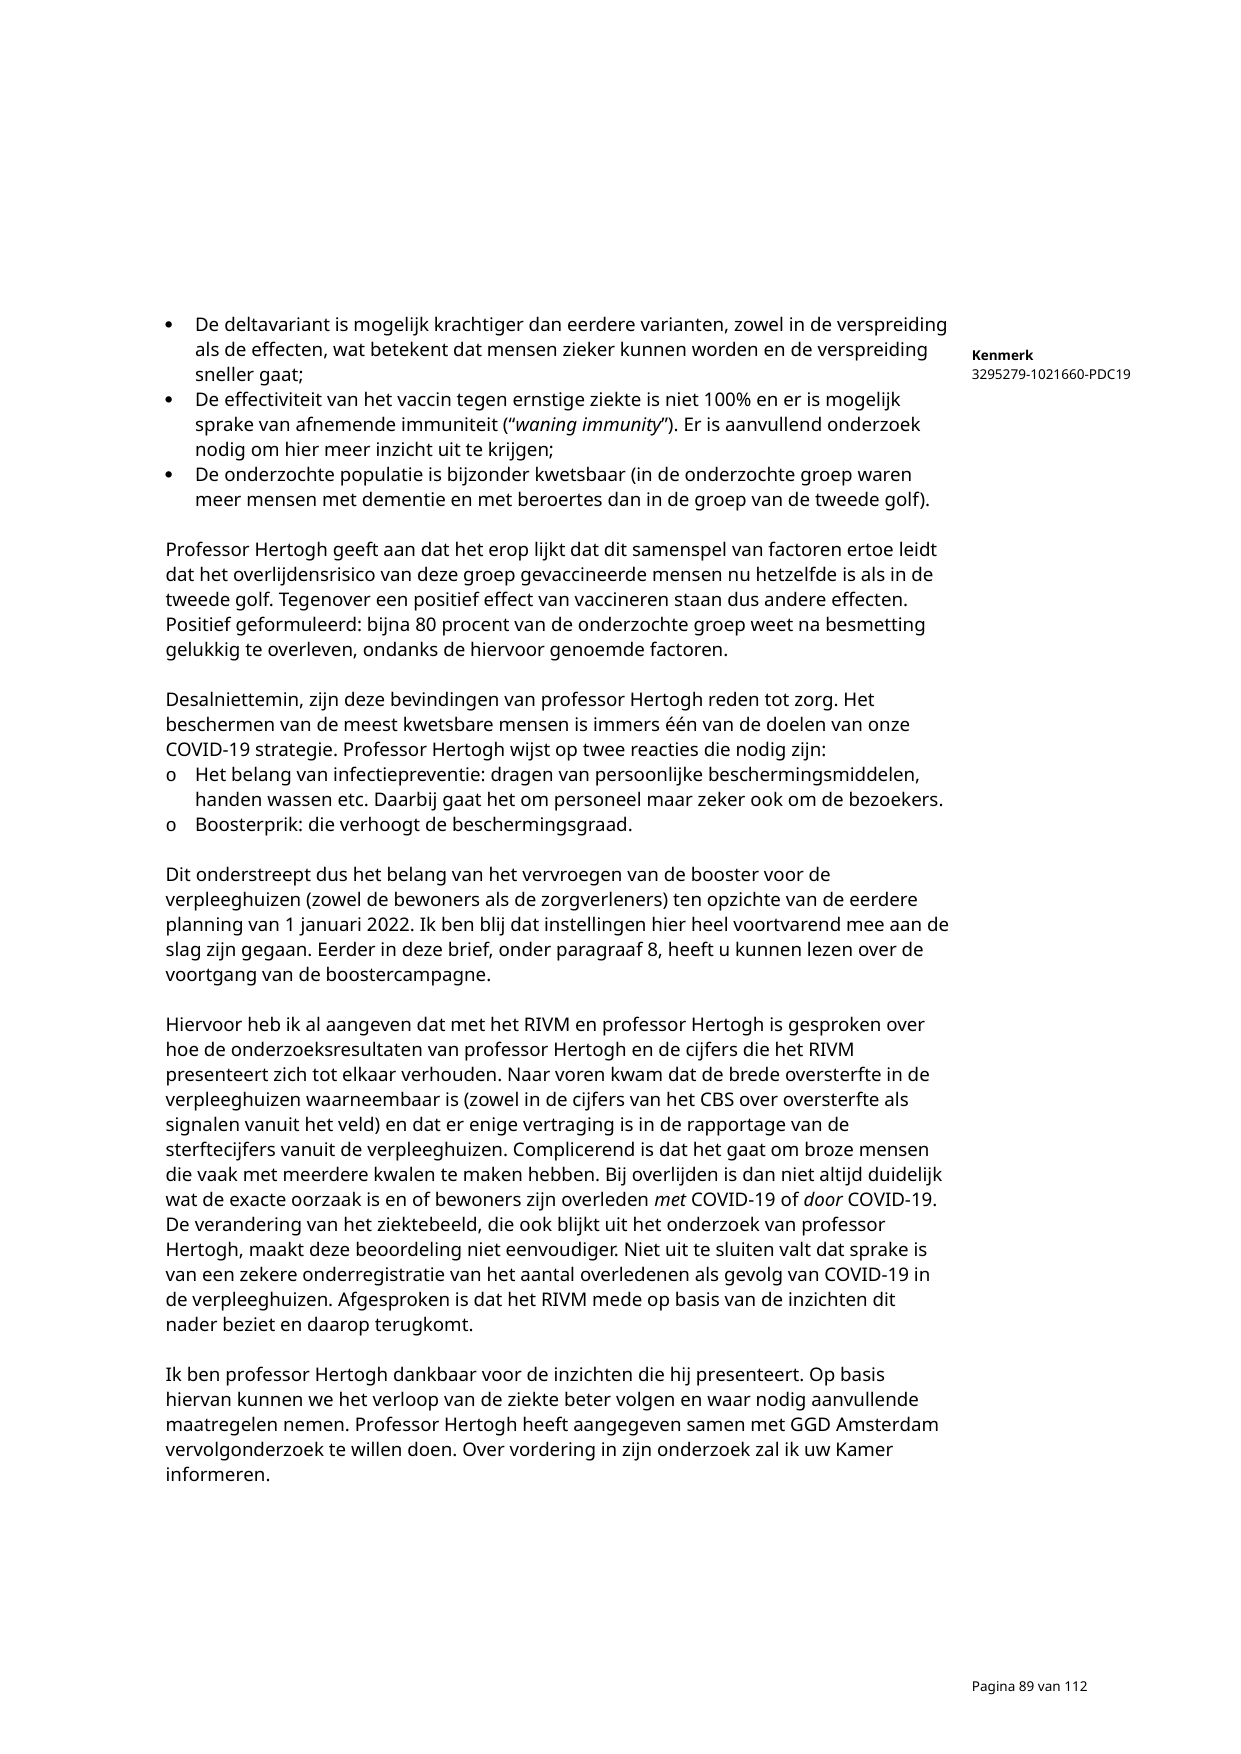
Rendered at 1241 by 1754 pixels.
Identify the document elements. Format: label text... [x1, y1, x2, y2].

text Professor Hertogh geeft aan dat het erop lijkt dat dit samenspel van factoren ertoe leidt dat het overlijdensrisico van deze groep gevaccineerde mensen nu hetzelfde is als in de tweede golf. Tegenover een positief effect van vaccineren staan dus andere effecten. Positief geformuleerd: bijna 80 procent van de onderzochte groep weet na besmetting gelukkig te overleven, ondanks de hiervoor genoemde factoren. [165, 536, 951, 661]
text Hiervoor heb ik al aangeven dat met het RIVM en professor Hertogh is gesproken over hoe de onderzoeksresultaten van professor Hertogh en de cijfers die het RIVM presenteert zich tot elkaar verhouden. Naar voren kwam dat de brede oversterfte in de verpleeghuizen waarneembaar is (zowel in de cijfers van het CBS over oversterfte als signalen vanuit het veld) en dat er enige vertraging is in de rapportage van de sterftecijfers vanuit de verpleeghuizen. Complicerend is dat het gaat om broze mensen die vaak met meerdere kwalen te maken hebben. Bij overlijden is dan niet altijd duidelijk wat de exacte oorzaak is en of bewoners zijn overleden met COVID-19 of door COVID-19. De verandering van het ziektebeeld, die ook blijkt uit het onderzoek van professor Hertogh, maakt deze beoordeling niet eenvoudiger. Niet uit te sluiten valt dat sprake is van een zekere onderregistratie van het aantal overledenen als gevolg van COVID-19 in de verpleeghuizen. Afgesproken is dat het RIVM mede op basis van de inzichten dit nader beziet en daarop terugkomt. [165, 1011, 951, 1336]
list De deltavariant is mogelijk krachtiger dan eerdere varianten, zowel in de verspreiding als de effecten, wat betekent dat mensen zieker kunnen worden en de verspreiding sneller gaat; [165, 311, 951, 386]
list De onderzochte populatie is bijzonder kwetsbaar (in de onderzochte groep waren meer mensen met dementie en met beroertes dan in de groep van de tweede golf). [165, 461, 951, 511]
list Het belang van infectiepreventie: dragen van persoonlijke beschermingsmiddelen, handen wassen etc. Daarbij gaat het om personeel maar zeker ook om de bezoekers. [165, 761, 951, 811]
text Ik ben professor Hertogh dankbaar voor de inzichten die hij presenteert. Op basis hiervan kunnen we het verloop van de ziekte beter volgen en waar nodig aanvullende maatregelen nemen. Professor Hertogh heeft aangegeven samen met GGD Amsterdam vervolgonderzoek te willen doen. Over vordering in zijn onderzoek zal ik uw Kamer informeren. [165, 1361, 951, 1486]
text Dit onderstreept dus het belang van het vervroegen van de booster voor de verpleeghuizen (zowel de bewoners als de zorgverleners) ten opzichte van de eerdere planning van 1 januari 2022. Ik ben blij dat instellingen hier heel voortvarend mee aan de slag zijn gegaan. Eerder in deze brief, onder paragraaf 8, heeft u kunnen lezen over de voortgang van de boostercampagne. [165, 861, 951, 986]
list De effectiviteit van het vaccin tegen ernstige ziekte is niet 100% en er is mogelijk sprake van afnemende immuniteit (“waning immunity”). Er is aanvullend onderzoek nodig om hier meer inzicht uit te krijgen; [165, 386, 951, 461]
list Boosterprik: die verhoogt de beschermingsgraad. [165, 811, 951, 836]
text Desalniettemin, zijn deze bevindingen van professor Hertogh reden tot zorg. Het beschermen van de meest kwetsbare mensen is immers één van de doelen van onze COVID-19 strategie. Professor Hertogh wijst op twee reacties die nodig zijn: [165, 686, 951, 761]
